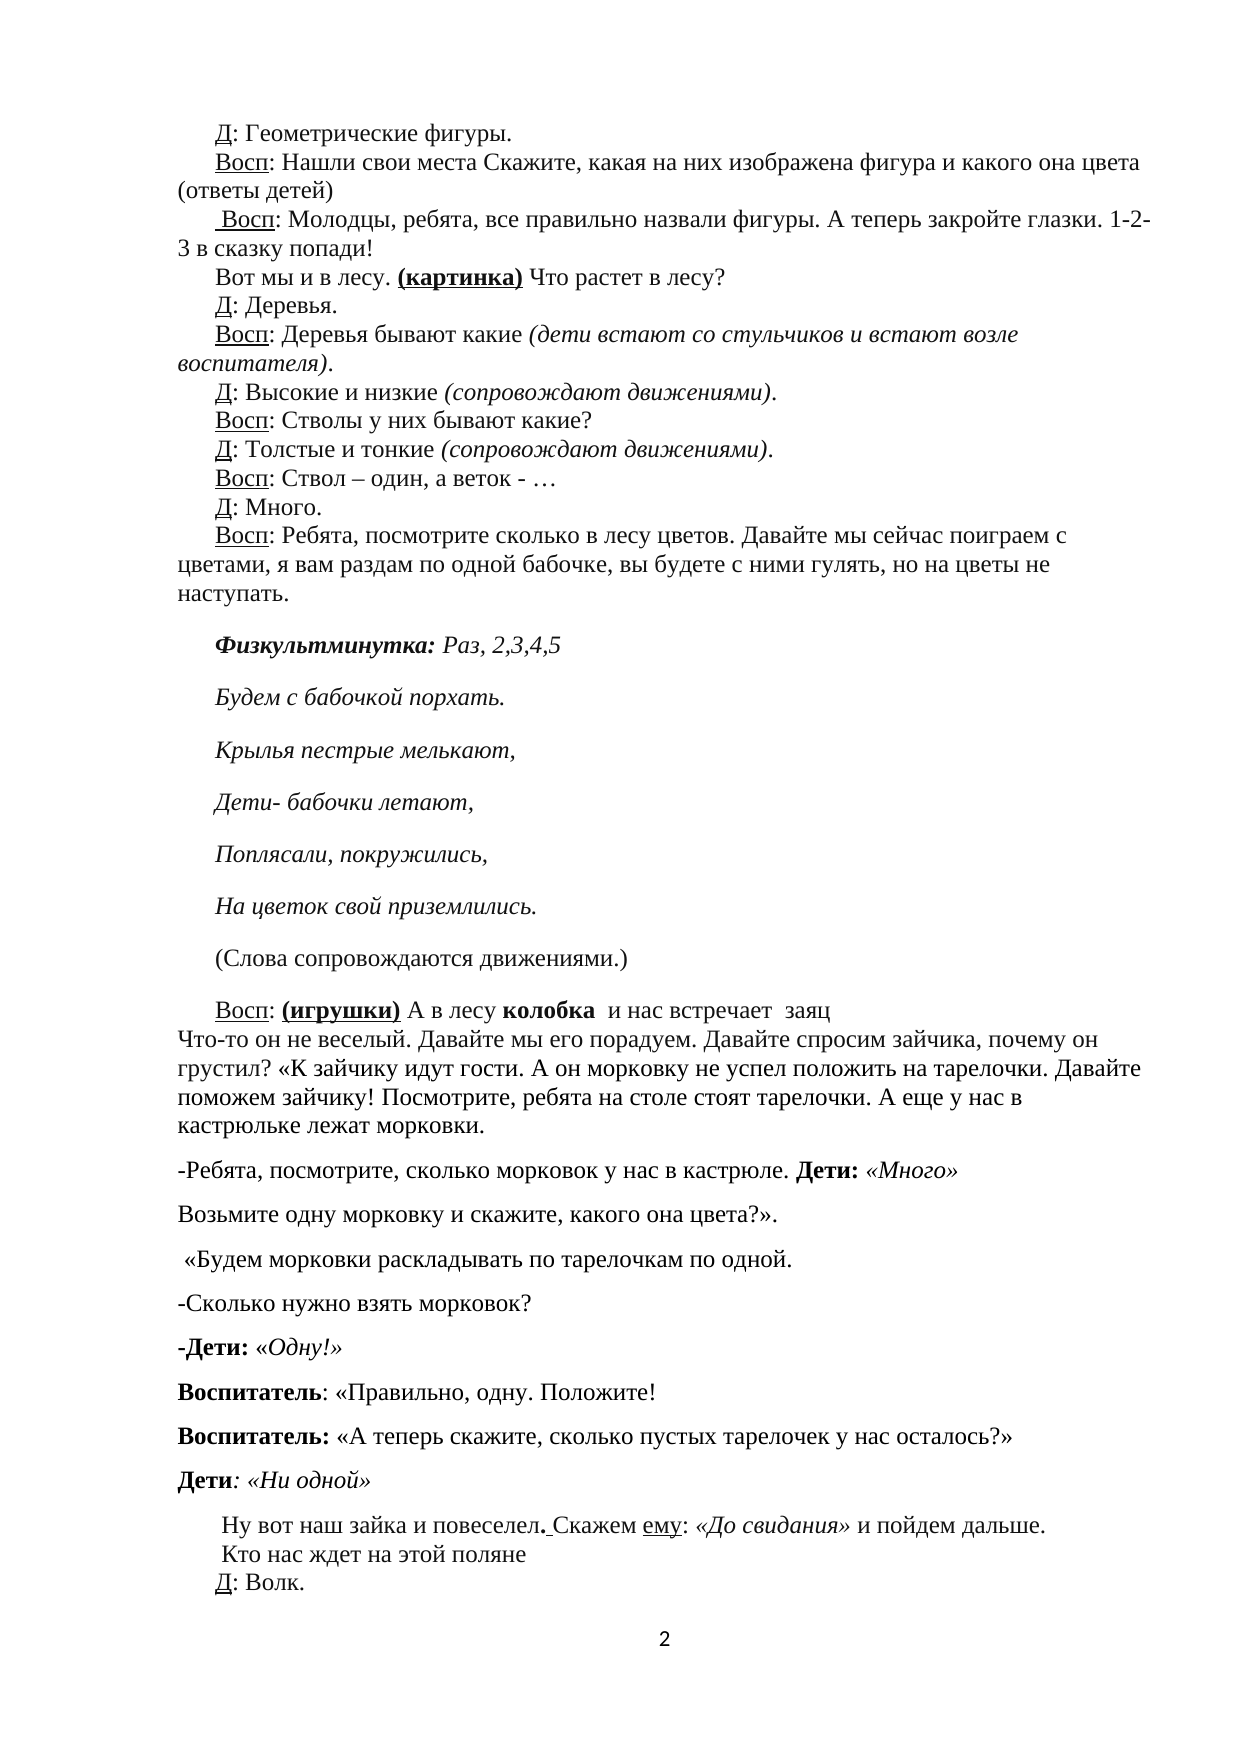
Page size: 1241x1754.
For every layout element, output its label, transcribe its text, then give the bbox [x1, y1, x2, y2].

text Восп: Ствол – один, а веток - … [177, 463, 1152, 492]
text Крылья пестрые мелькают, [177, 735, 1152, 763]
text Дети: «Ни одной» [177, 1466, 1152, 1494]
text «Будем морковки раскладывать по тарелочкам по одной. [177, 1244, 1152, 1272]
text Д: Геометрические фигуры. [177, 118, 1152, 147]
text Воспитатель: «Правильно, одну. Положите! [177, 1377, 1152, 1406]
text Д: Много. [177, 492, 1152, 521]
text Восп: Молодцы, ребята, все правильно назвали фигуры. А теперь закройте глазки. 1-2-3 в сказку попади! [177, 204, 1152, 262]
text Ну вот наш зайка и повеселел. Скажем ему: «До свидания» и пойдем дальше. [177, 1510, 1152, 1539]
text -Дети: «Одну!» [177, 1332, 1152, 1361]
text Возьмите одну морковку и скажите, какого она цвета?». [177, 1199, 1152, 1228]
text Поплясали, покружились, [177, 839, 1152, 868]
text Будем с бабочкой порхать. [177, 682, 1152, 711]
text Кто нас ждет на этой поляне [177, 1539, 1152, 1567]
text -Сколько нужно взять морковок? [177, 1288, 1152, 1317]
text -Ребята, посмотрите, сколько морковок у нас в кастрюле. Дети: «Много» [177, 1155, 1152, 1184]
text На цветок свой приземлились. [177, 891, 1152, 920]
text Дети- бабочки летают, [177, 787, 1152, 816]
text Физкультминутка: Раз, 2,3,4,5 [177, 630, 1152, 659]
text Д: Волк. [177, 1567, 1152, 1596]
text Восп: Деревья бывают какие (дети встают со стульчиков и встают возле воспитателя). [177, 319, 1152, 377]
text Д: Высокие и низкие (сопровождают движениями). [177, 377, 1152, 406]
text Восп: Ребята, посмотрите сколько в лесу цветов. Давайте мы сейчас поиграем с цветами, я вам раздам по одной бабочке, вы будете с ними гулять, но на цветы не наступать. [177, 521, 1152, 607]
text Восп: Стволы у них бывают какие? [177, 406, 1152, 434]
text Вот мы и в лесу. (картинка) Что растет в лесу? [177, 262, 1152, 291]
text Д: Деревья. [177, 291, 1152, 319]
text Что-то он не веселый. Давайте мы его порадуем. Давайте спросим зайчика, почему он грустил? «К зайчику идут гости. А он морковку не успел положить на тарелочки. Давайте поможем зайчику! Посмотрите, ребята на столе стоят тарелочки. А еще у нас в кастрюльке лежат морковки. [177, 1024, 1152, 1139]
text Восп: Нашли свои места Скажите, какая на них изображена фигура и какого она цвета (ответы детей) [177, 147, 1152, 204]
text (Слова сопровождаются движениями.) [177, 943, 1152, 972]
text Д: Толстые и тонкие (сопровождают движениями). [177, 434, 1152, 463]
text Восп: (игрушки) А в лесу колобка и нас встречает заяц [177, 996, 1152, 1024]
text Воспитатель: «А теперь скажите, сколько пустых тарелочек у нас осталось?» [177, 1421, 1152, 1450]
